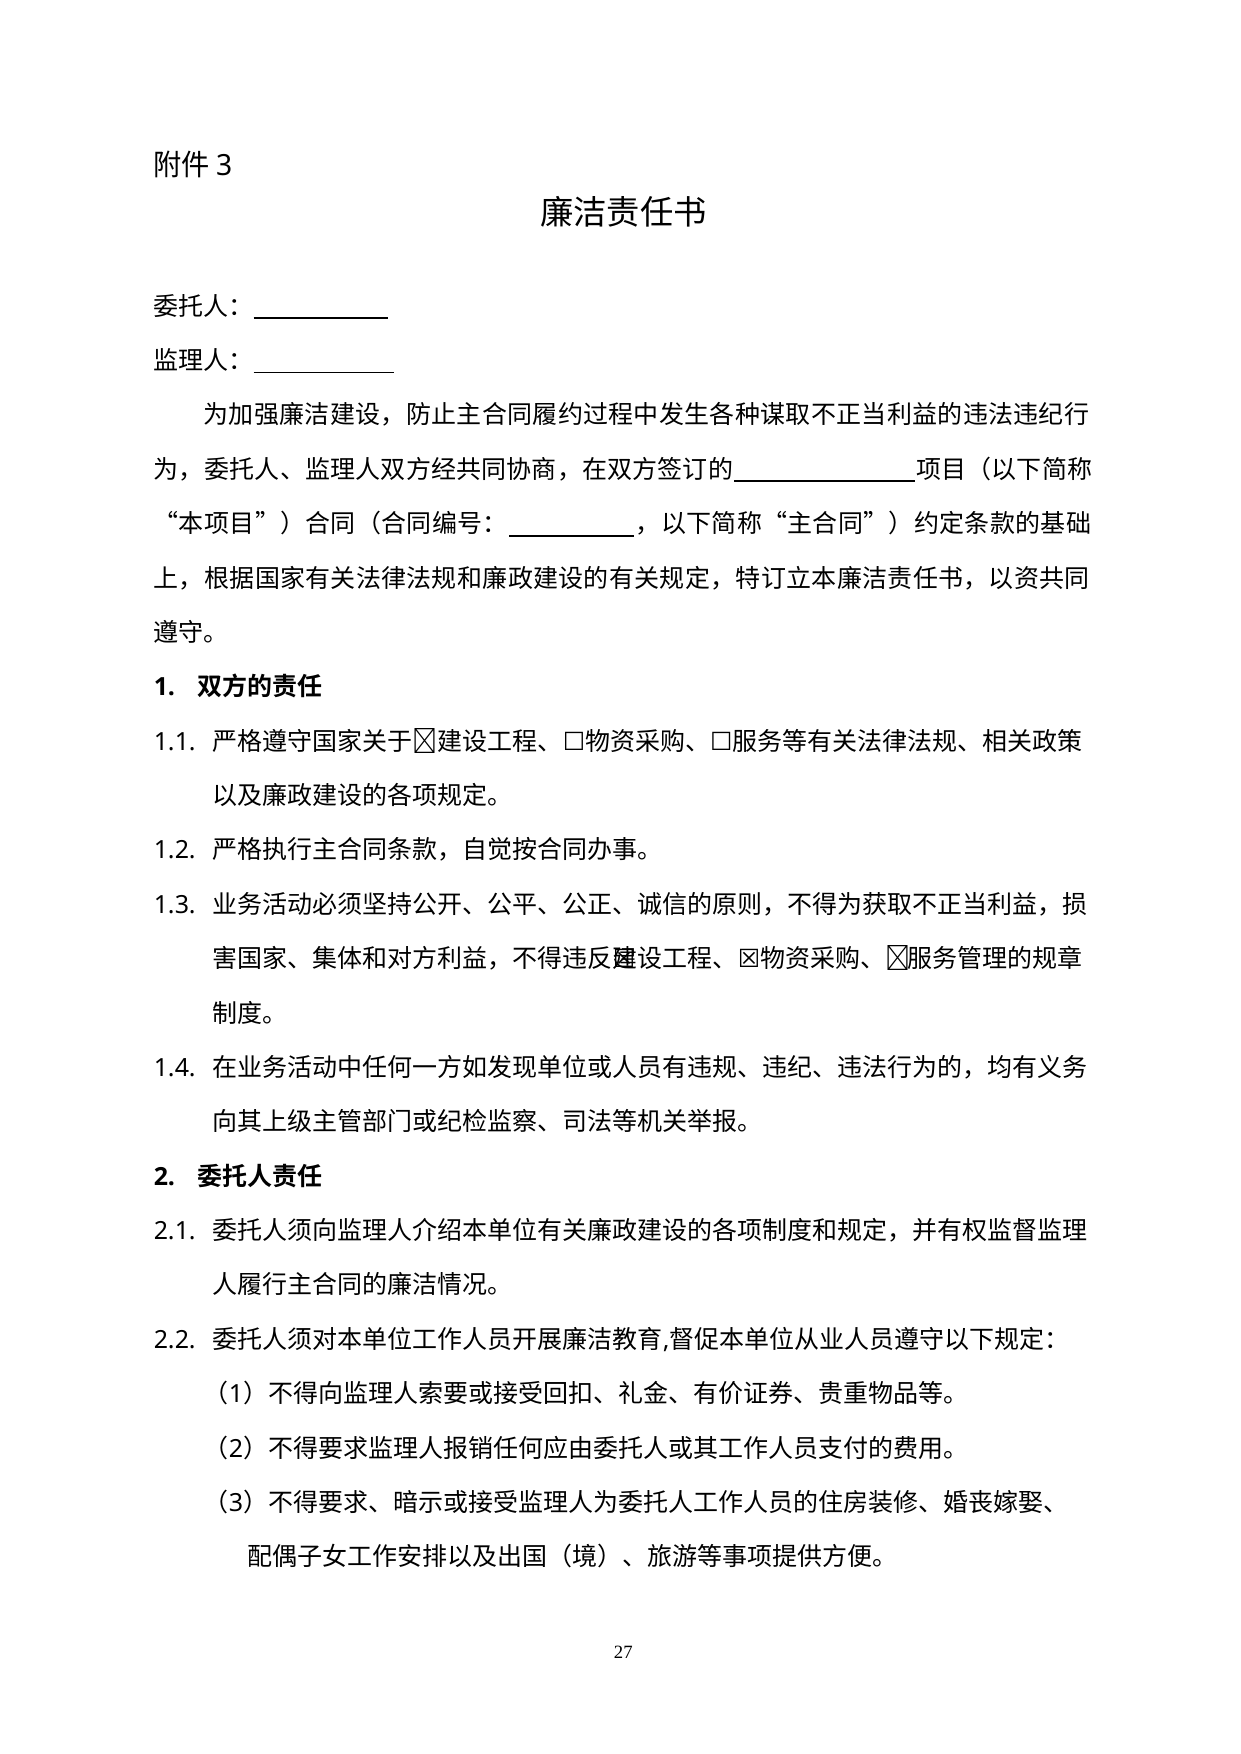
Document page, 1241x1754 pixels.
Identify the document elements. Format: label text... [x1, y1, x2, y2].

list 不得要求监理人报销任何应由委托人或其工作人员支付的费用。 [203, 1428, 1092, 1464]
list 严格执行主合同条款，自觉按合同办事。 [153, 830, 1092, 866]
list 委托人须向监理人介绍本单位有关廉政建设的各项制度和规定，并有权监督监理人履行主合同的廉洁情况。 [153, 1211, 1092, 1301]
list 双方的责任 [153, 667, 1092, 703]
text 附件3 [153, 136, 1092, 186]
list 不得向监理人索要或接受回扣、礼金、有价证券、贵重物品等。 [203, 1374, 1092, 1410]
list 业务活动必须坚持公开、公平、公正、诚信的原则，不得为获取不正当利益，损害国家、集体和对方利益，不得违反建设工程、☒物资采购、☒服务管理的规章制度。 [153, 884, 1092, 1029]
list 在业务活动中任何一方如发现单位或人员有违规、违纪、违法行为的，均有义务向其上级主管部门或纪检监察、司法等机关举报。 [153, 1047, 1092, 1138]
text 监理人： [153, 341, 1092, 377]
list 严格遵守国家关于建设工程、物资采购、服务等有关法律法规、相关政策以及廉政建设的各项规定。 [153, 721, 1092, 812]
list 委托人须对本单位工作人员开展廉洁教育,督促本单位从业人员遵守以下规定： [153, 1319, 1092, 1356]
list 委托人责任 [153, 1156, 1092, 1192]
text 廉洁责任书 [153, 186, 1092, 234]
list 不得要求、暗示或接受监理人为委托人工作人员的住房装修、婚丧嫁娶、配偶子女工作安排以及出国（境）、旅游等事项提供方便。 [203, 1482, 1092, 1573]
text 委托人： [153, 286, 1092, 322]
text 为加强廉洁建设，防止主合同履约过程中发生各种谋取不正当利益的违法违纪行为，委托人、监理人双方经共同协商，在双方签订的项目（以下简称“本项目”）合同（合同编号： ，以下简称“主合同”）约定条款的基础上，根据国家有关法律法规和廉政建设的有关规定，特订立本廉洁责任书，以资共同遵守。 [153, 395, 1092, 649]
